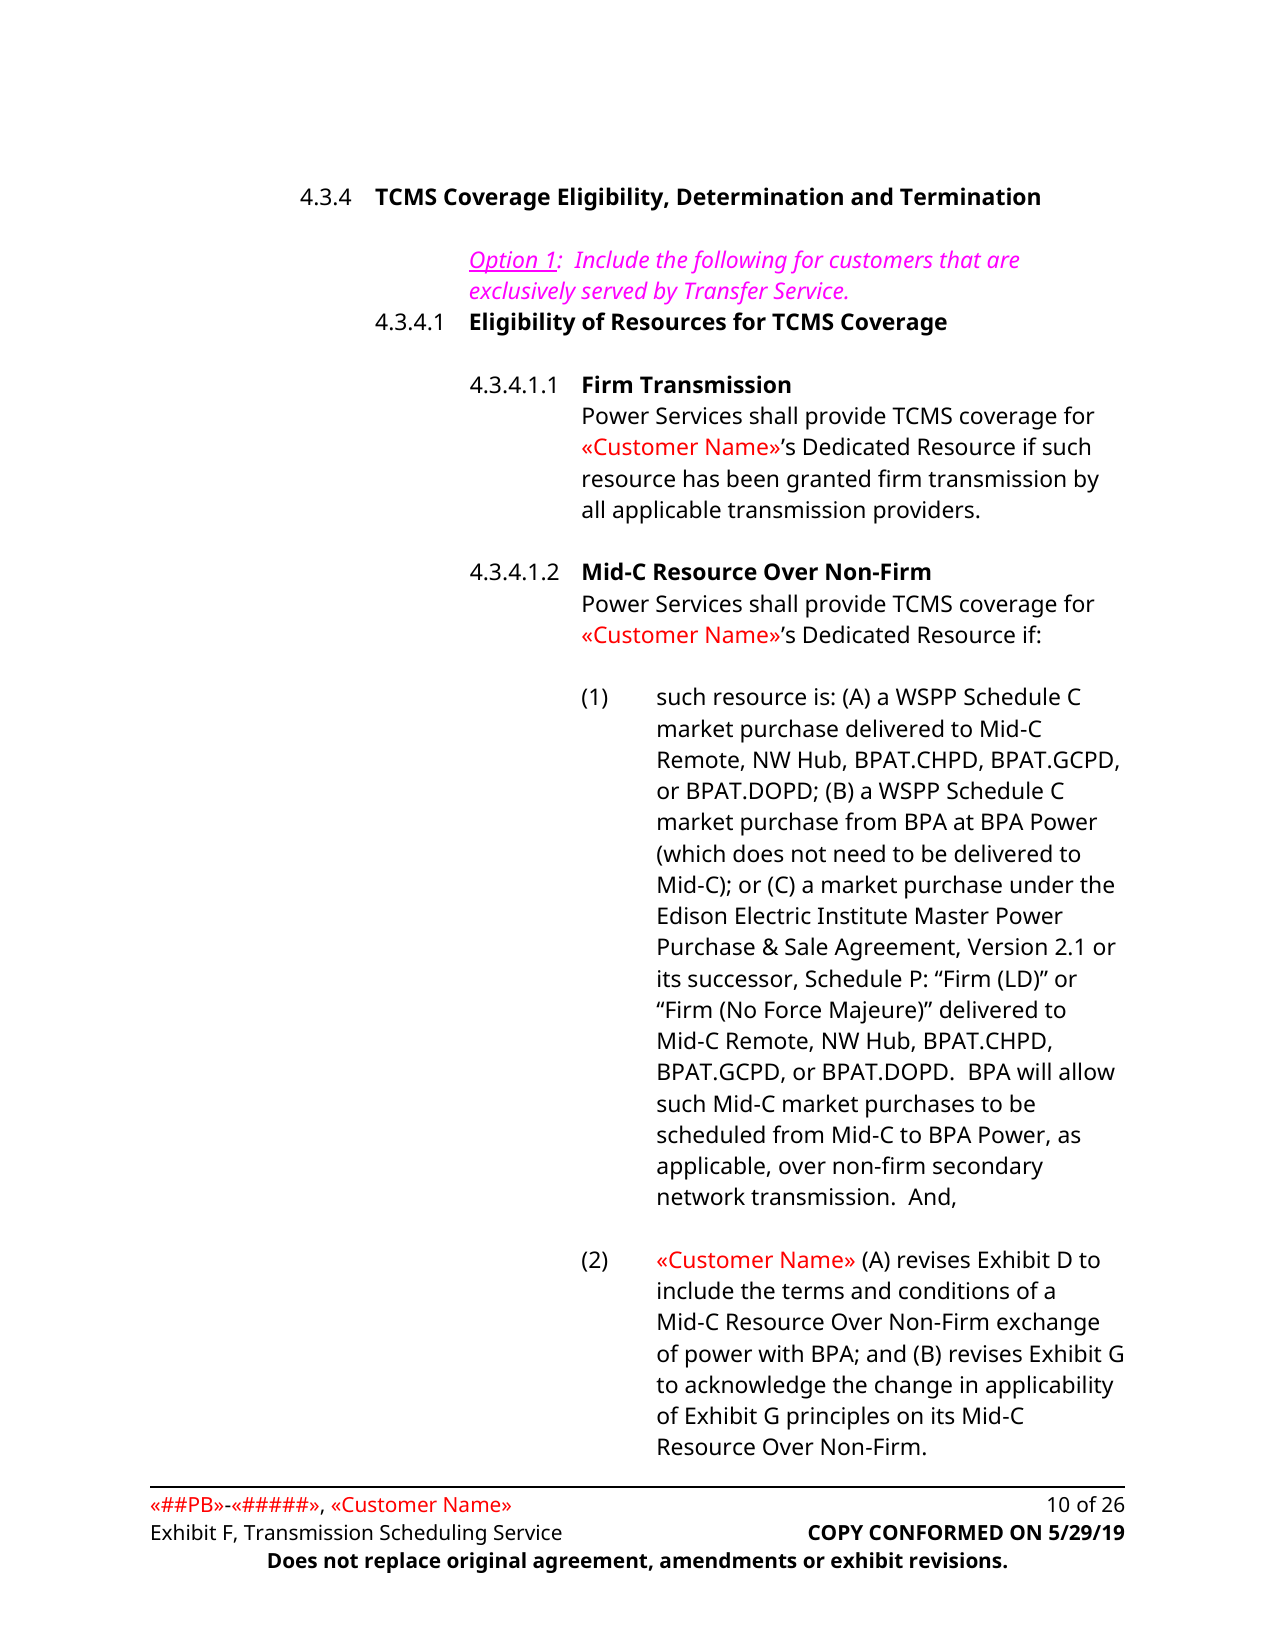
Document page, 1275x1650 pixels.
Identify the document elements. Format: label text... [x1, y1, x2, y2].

text Option 1: Include the following for customers that are exclusively served by Transfer Service. [469, 244, 1125, 306]
text (2) «Customer Name» (A) revises Exhibit D to include the terms and conditions of a Mid-C Resource Over Non-Firm exchange of power with BPA; and (B) revises Exhibit G to acknowledge the change in applicability of Exhibit G principles on its Mid-C Resource Over Non-Firm. [581, 1244, 1125, 1462]
text Power Services shall provide TCMS coverage for «Customer Name»’s Dedicated Resource if such resource has been granted firm transmission by all applicable transmission providers. [581, 400, 1125, 525]
text 4.3.4.1.1 Firm Transmission [469, 369, 1125, 400]
text (1) such resource is: (A) a WSPP Schedule C market purchase delivered to Mid-C Remote, NW Hub, BPAT.CHPD, BPAT.GCPD, or BPAT.DOPD; (B) a WSPP Schedule C market purchase from BPA at BPA Power (which does not need to be delivered to Mid-C); or (C) a market purchase under the Edison Electric Institute Master Power Purchase & Sale Agreement, Version 2.1 or its successor, Schedule P: “Firm (LD)” or “Firm (No Force Majeure)” delivered to Mid-C Remote, NW Hub, BPAT.CHPD, BPAT.GCPD, or BPAT.DOPD. BPA will allow such Mid-C market purchases to be scheduled from Mid-C to BPA Power, as applicable, over non-firm secondary network transmission. And, [581, 681, 1125, 1212]
text 4.3.4 TCMS Coverage Eligibility, Determination and Termination [300, 181, 1125, 212]
text Power Services shall provide TCMS coverage for «Customer Name»’s Dedicated Resource if: [581, 587, 1125, 650]
text 4.3.4.1 Eligibility of Resources for TCMS Coverage(07/14/17 Version) [375, 306, 1125, 337]
text 4.3.4.1.2 Mid-C Resource Over Non-Firm [469, 556, 1125, 587]
